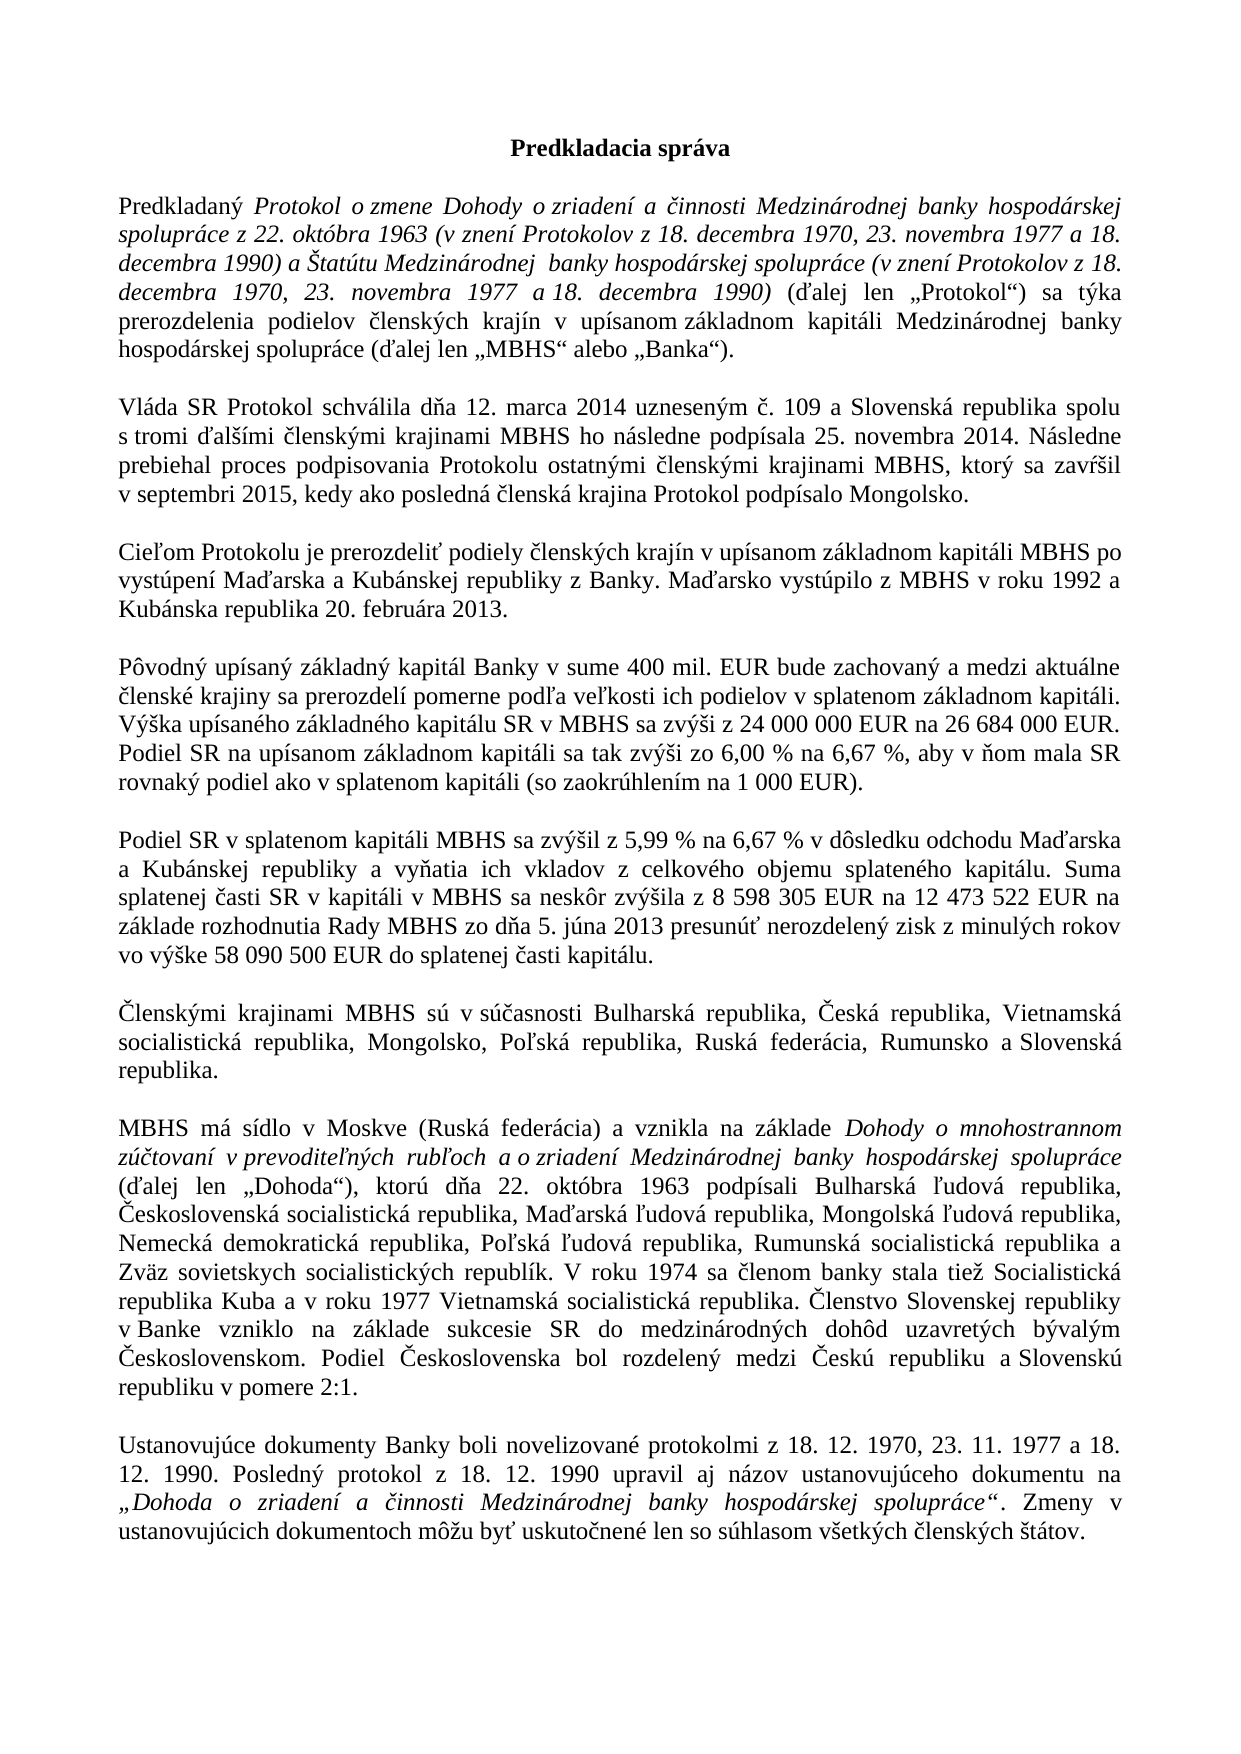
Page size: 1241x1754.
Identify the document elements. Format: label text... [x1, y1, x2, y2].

text Členskými krajinami MBHS sú v súčasnosti Bulharská republika, Česká republika, Vietnamská socialistická republika, Mongolsko, Poľská republika, Ruská federácia, Rumunsko a Slovenská republika. [118, 998, 1122, 1084]
text Predkladacia správa [118, 133, 1122, 162]
text Predkladaný Protokol o zmene Dohody o zriadení a činnosti Medzinárodnej banky hospodárskej spolupráce z 22. októbra 1963 (v znení Protokolov z 18. decembra 1970, 23. novembra 1977 a 18. decembra 1990) a Štatútu Medzinárodnej banky hospodárskej spolupráce (v znení Protokolov z 18. decembra 1970, 23. novembra 1977 a 18. decembra 1990) (ďalej len „Protokol“) sa týka prerozdelenia podielov členských krajín v upísanom základnom kapitáli Medzinárodnej banky hospodárskej spolupráce (ďalej len „MBHS“ alebo „Banka“). [118, 191, 1122, 363]
text MBHS má sídlo v Moskve (Ruská federácia) a vznikla na základe Dohody o mnohostrannom zúčtovaní v prevoditeľných rubľoch a o zriadení Medzinárodnej banky hospodárskej spolupráce (ďalej len „Dohoda“), ktorú dňa 22. októbra 1963 podpísali Bulharská ľudová republika, Československá socialistická republika, Maďarská ľudová republika, Mongolská ľudová republika, Nemecká demokratická republika, Poľská ľudová republika, Rumunská socialistická republika a Zväz sovietskych socialistických republík. V roku 1974 sa členom banky stala tiež Socialistická republika Kuba a v roku 1977 Vietnamská socialistická republika. Členstvo Slovenskej republiky v Banke vzniklo na základe sukcesie SR do medzinárodných dohôd uzavretých bývalým Československom. Podiel Československa bol rozdelený medzi Českú republiku a Slovenskú republiku v pomere 2:1. [118, 1113, 1122, 1401]
text Vláda SR Protokol schválila dňa 12. marca 2014 uzneseným č. 109 a Slovenská republika spolu s tromi ďalšími členskými krajinami MBHS ho následne podpísala 25. novembra 2014. Následne prebiehal proces podpisovania Protokolu ostatnými členskými krajinami MBHS, ktorý sa zavŕšil v septembri 2015, kedy ako posledná členská krajina Protokol podpísalo Mongolsko. [118, 392, 1122, 507]
text Podiel SR v splatenom kapitáli MBHS sa zvýšil z 5,99 % na 6,67 % v dôsledku odchodu Maďarska a Kubánskej republiky a vyňatia ich vkladov z celkového objemu splateného kapitálu. Suma splatenej časti SR v kapitáli v MBHS sa neskôr zvýšila z 8 598 305 EUR na 12 473 522 EUR na základe rozhodnutia Rady MBHS zo dňa 5. júna 2013 presunúť nerozdelený zisk z minulých rokov vo výške 58 090 500 EUR do splatenej časti kapitálu. [118, 825, 1122, 969]
text Ustanovujúce dokumenty Banky boli novelizované protokolmi z 18. 12. 1970, 23. 11. 1977 a 18. 12. 1990. Posledný protokol z 18. 12. 1990 upravil aj názov ustanovujúceho dokumentu na „Dohoda o zriadení a činnosti Medzinárodnej banky hospodárskej spolupráce“. Zmeny v ustanovujúcich dokumentoch môžu byť uskutočnené len so súhlasom všetkých členských štátov. [118, 1430, 1122, 1545]
text Cieľom Protokolu je prerozdeliť podiely členských krajín v upísanom základnom kapitáli MBHS po vystúpení Maďarska a Kubánskej republiky z Banky. Maďarsko vystúpilo z MBHS v roku 1992 a Kubánska republika 20. februára 2013. [118, 537, 1122, 623]
text Pôvodný upísaný základný kapitál Banky v sume 400 mil. EUR bude zachovaný a medzi aktuálne členské krajiny sa prerozdelí pomerne podľa veľkosti ich podielov v splatenom základnom kapitáli. Výška upísaného základného kapitálu SR v MBHS sa zvýši z 24 000 000 EUR na 26 684 000 EUR. Podiel SR na upísanom základnom kapitáli sa tak zvýši zo 6,00 % na 6,67 %, aby v ňom mala SR rovnaký podiel ako v splatenom kapitáli (so zaokrúhlením na 1 000 EUR). [118, 652, 1122, 796]
